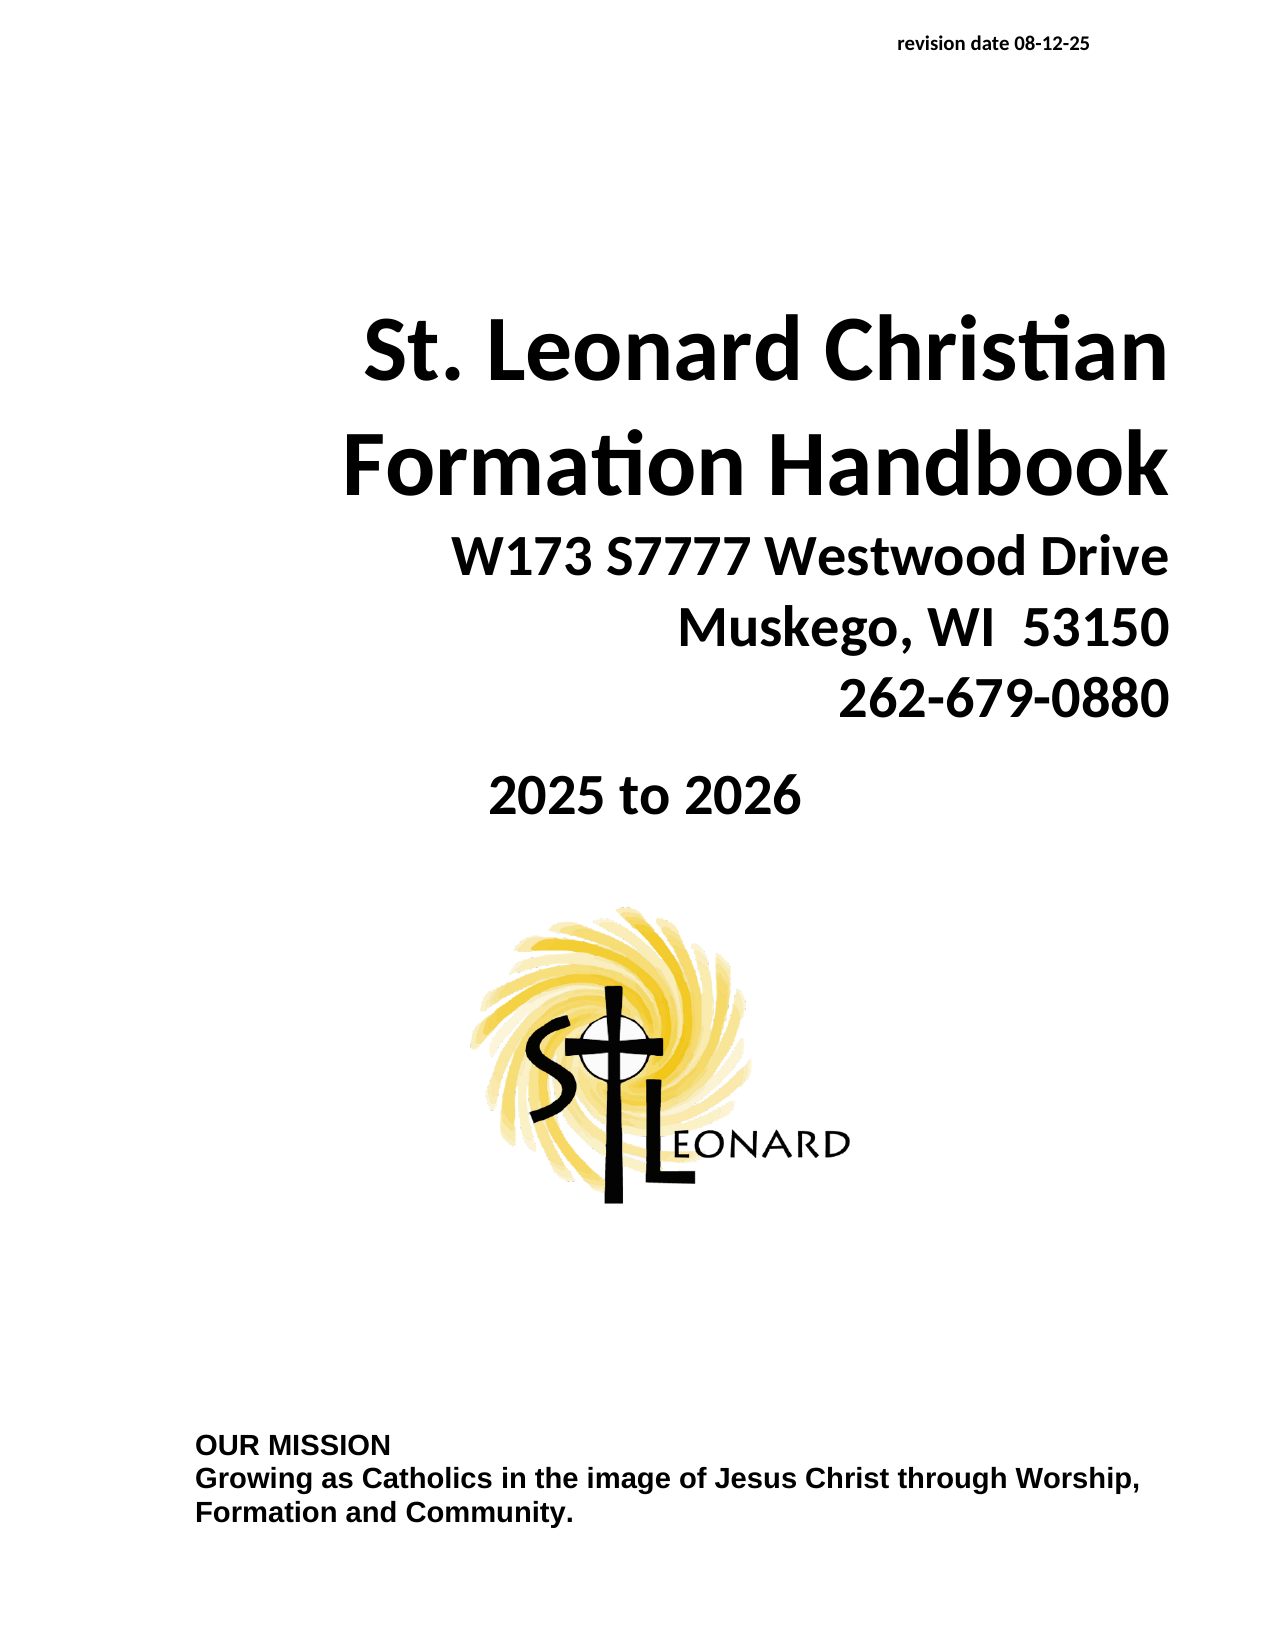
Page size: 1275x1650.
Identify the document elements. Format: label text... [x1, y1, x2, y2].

picture [464, 900, 852, 1207]
text 262-679-0880 [120, 661, 1170, 732]
text Growing as Catholics in the image of Jesus Christ through Worship, [195, 1461, 1170, 1495]
text W173 S7777 Westwood Drive [120, 518, 1170, 590]
text St. Leonard Christian Formation Handbook [120, 289, 1170, 518]
text 2025 to 2026 [120, 758, 1170, 829]
text Formation and Community. [195, 1495, 1170, 1528]
text Muskego, WI 53150 [120, 590, 1170, 661]
text OUR MISSION [195, 1428, 1170, 1461]
